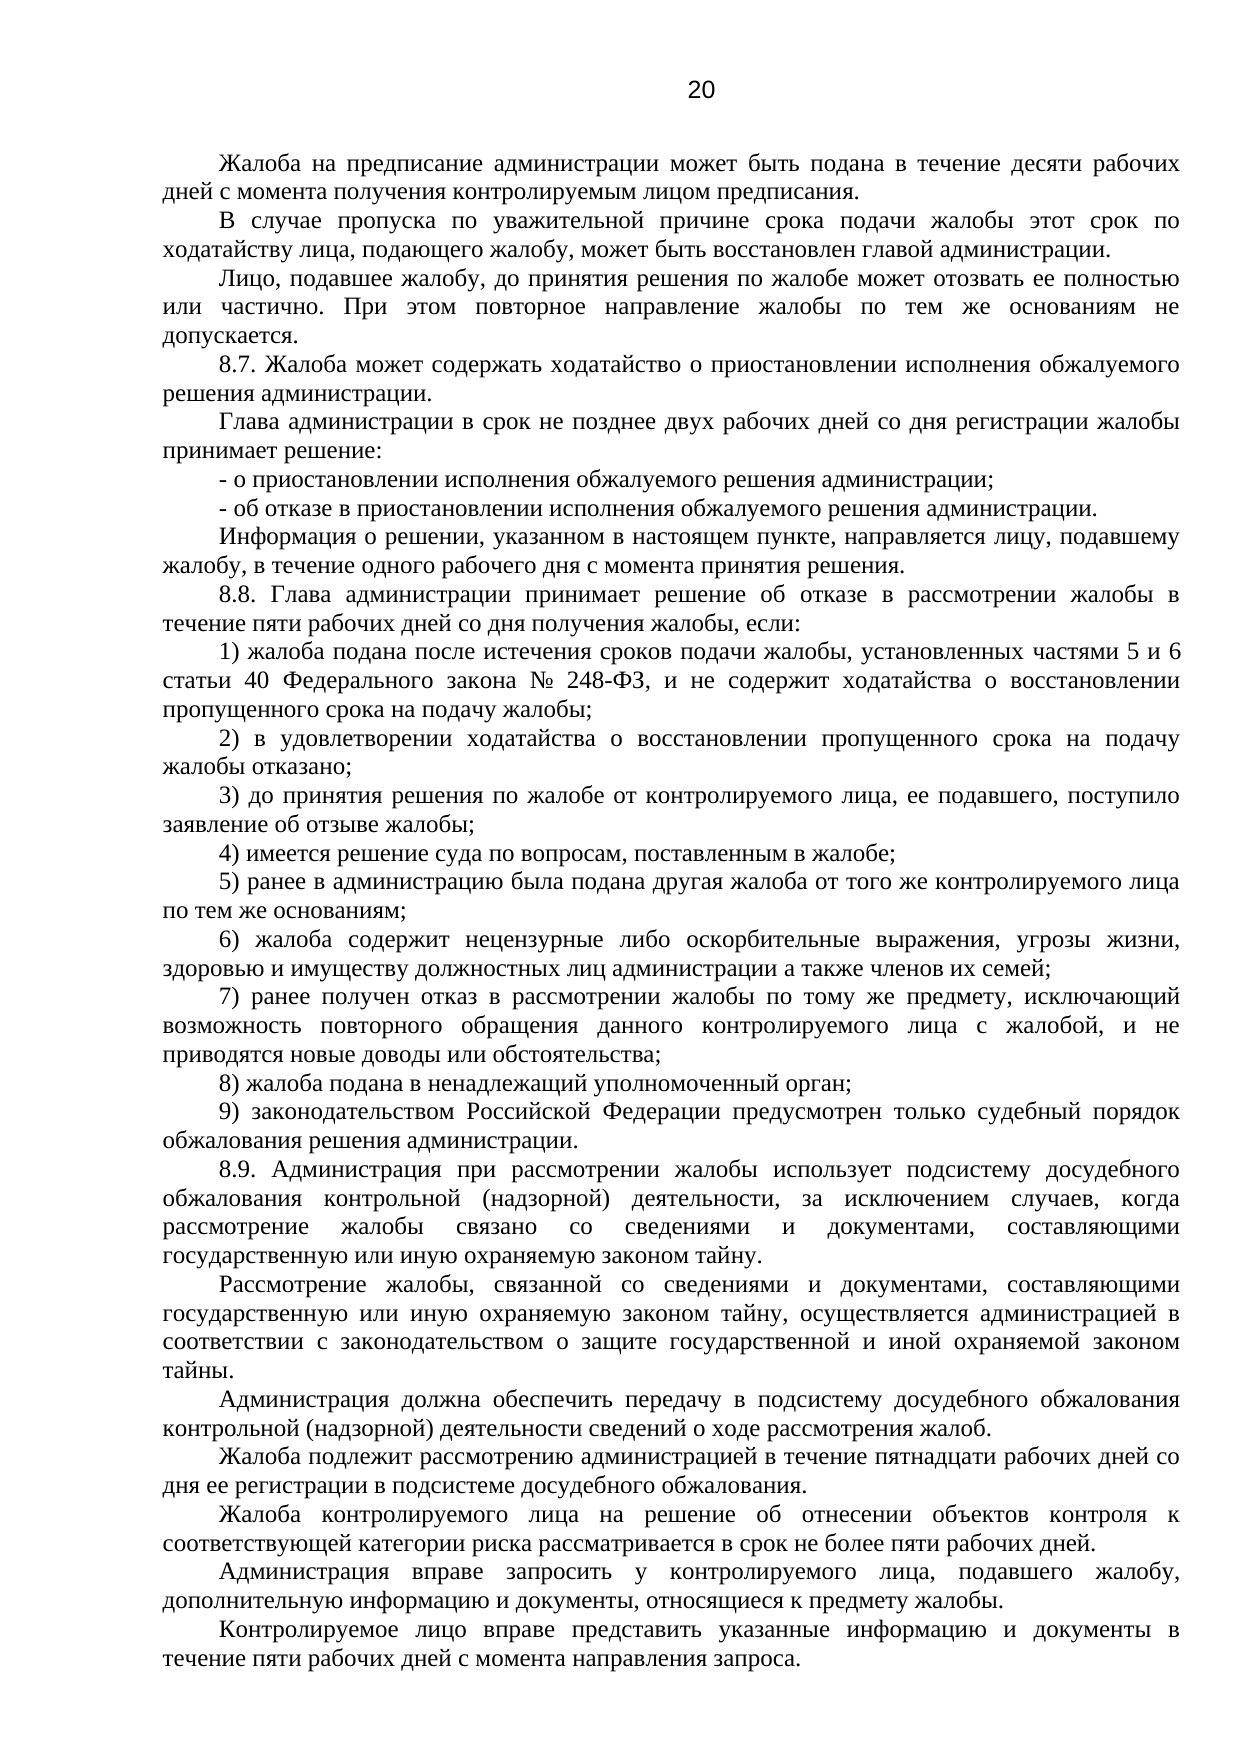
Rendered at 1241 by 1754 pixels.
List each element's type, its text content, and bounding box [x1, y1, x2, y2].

text 1) жалоба подана после истечения сроков подачи жалобы, установленных частями 5 и 6 статьи 40 Федерального закона № 248-ФЗ, и не содержит ходатайства о восстановлении пропущенного срока на подачу жалобы; [162, 636, 1181, 723]
text 8.9. Администрация при рассмотрении жалобы использует подсистему досудебного обжалования контрольной (надзорной) деятельности, за исключением случаев, когда рассмотрение жалобы связано со сведениями и документами, составляющими государственную или иную охраняемую законом тайну. [162, 1154, 1181, 1269]
text Администрация вправе запросить у контролируемого лица, подавшего жалобу, дополнительную информацию и документы, относящиеся к предмету жалобы. [162, 1556, 1181, 1614]
text - об отказе в приостановлении исполнения обжалуемого решения администрации. [162, 493, 1181, 521]
text 8) жалоба подана в ненадлежащий уполномоченный орган; [162, 1068, 1181, 1096]
text Рассмотрение жалобы, связанной со сведениями и документами, составляющими государственную или иную охраняемую законом тайну, осуществляется администрацией в соответствии с законодательством о защите государственной и иной охраняемой законом тайны. [162, 1269, 1181, 1384]
text В случае пропуска по уважительной причине срока подачи жалобы этот срок по ходатайству лица, подающего жалобу, может быть восстановлен главой администрации. [162, 205, 1181, 263]
text 4) имеется решение суда по вопросам, поставленным в жалобе; [162, 838, 1181, 866]
text Контролируемое лицо вправе представить указанные информацию и документы в течение пяти рабочих дней с момента направления запроса. [162, 1614, 1181, 1671]
text Лицо, подавшее жалобу, до принятия решения по жалобе может отозвать ее полностью или частично. При этом повторное направление жалобы по тем же основаниям не допускается. [162, 263, 1181, 349]
text 6) жалоба содержит нецензурные либо оскорбительные выражения, угрозы жизни, здоровью и имуществу должностных лиц администрации а также членов их семей; [162, 924, 1181, 981]
text 3) до принятия решения по жалобе от контролируемого лица, ее подавшего, поступило заявление об отзыве жалобы; [162, 780, 1181, 838]
text 8.7. Жалоба может содержать ходатайство о приостановлении исполнения обжалуемого решения администрации. [162, 349, 1181, 406]
text 7) ранее получен отказ в рассмотрении жалобы по тому же предмету, исключающий возможность повторного обращения данного контролируемого лица с жалобой, и не приводятся новые доводы или обстоятельства; [162, 981, 1181, 1068]
text 8.8. Глава администрации принимает решение об отказе в рассмотрении жалобы в течение пяти рабочих дней со дня получения жалобы, если: [162, 579, 1181, 636]
text Жалоба подлежит рассмотрению администрацией в течение пятнадцати рабочих дней со дня ее регистрации в подсистеме досудебного обжалования. [162, 1441, 1181, 1499]
text 5) ранее в администрацию была подана другая жалоба от того же контролируемого лица по тем же основаниям; [162, 866, 1181, 924]
text Жалоба контролируемого лица на решение об отнесении объектов контроля к соответствующей категории риска рассматривается в срок не более пяти рабочих дней. [162, 1499, 1181, 1556]
text Информация о решении, указанном в настоящем пункте, направляется лицу, подавшему жалобу, в течение одного рабочего дня с момента принятия решения. [162, 521, 1181, 579]
text 9) законодательством Российской Федерации предусмотрен только судебный порядок обжалования решения администрации. [162, 1096, 1181, 1154]
text Жалоба на предписание администрации может быть подана в течение десяти рабочих дней с момента получения контролируемым лицом предписания. [162, 148, 1181, 205]
text - о приостановлении исполнения обжалуемого решения администрации; [162, 464, 1181, 493]
text Администрация должна обеспечить передачу в подсистему досудебного обжалования контрольной (надзорной) деятельности сведений о ходе рассмотрения жалоб. [162, 1384, 1181, 1441]
text 2) в удовлетворении ходатайства о восстановлении пропущенного срока на подачу жалобы отказано; [162, 723, 1181, 780]
text Глава администрации в срок не позднее двух рабочих дней со дня регистрации жалобы принимает решение: [162, 406, 1181, 464]
